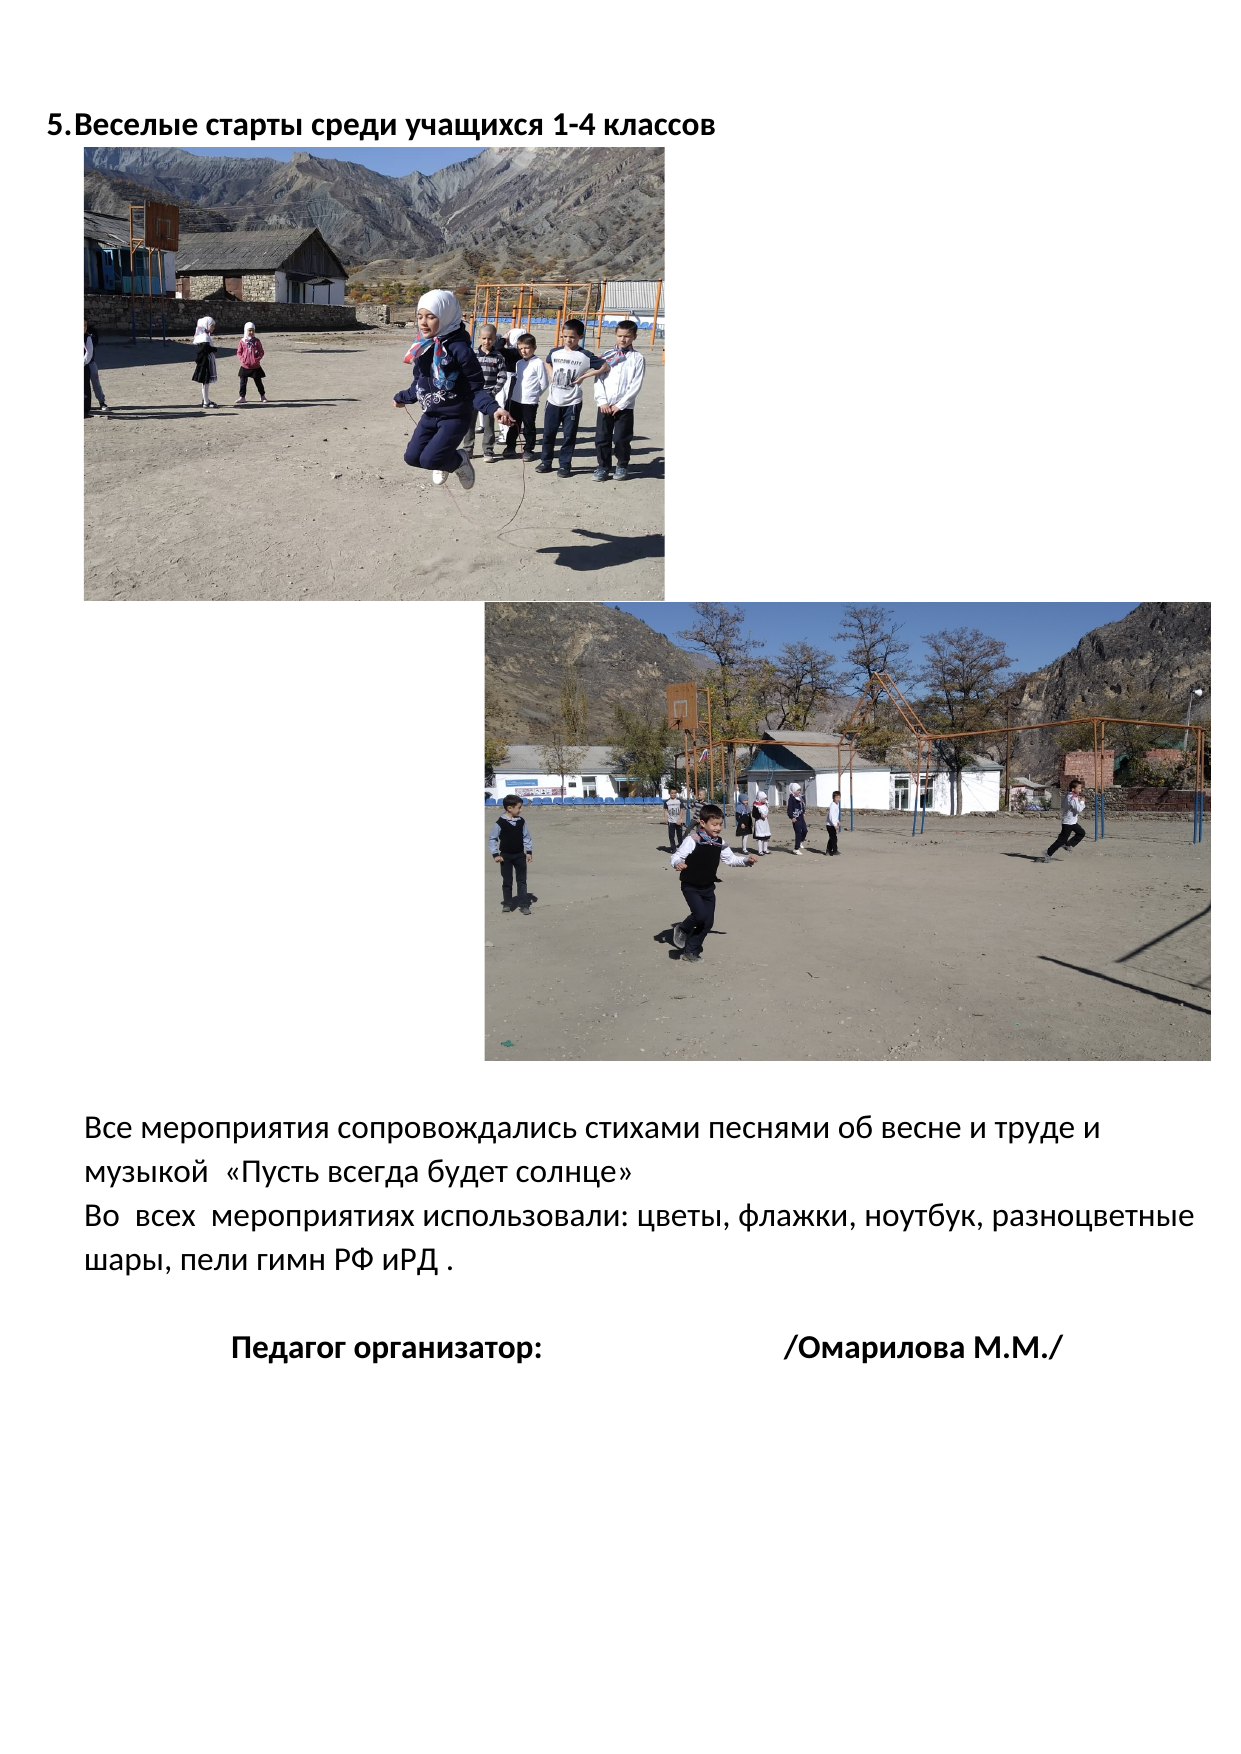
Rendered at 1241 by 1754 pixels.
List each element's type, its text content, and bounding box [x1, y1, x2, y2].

list Веселые старты среди учащихся 1-4 классов [46, 103, 1211, 144]
list Во всех мероприятиях использовали: цветы, флажки, ноутбук, разноцветные шары, пели гимн РФ иРД . [84, 1194, 1211, 1279]
list Все мероприятия сопровождались стихами песнями об весне и труде и музыкой «Пусть всегда будет солнце» [84, 1107, 1211, 1191]
list Педагог организатор: /Омарилова М.М./ [84, 1326, 1211, 1367]
picture [484, 602, 1211, 1061]
picture [83, 147, 665, 601]
